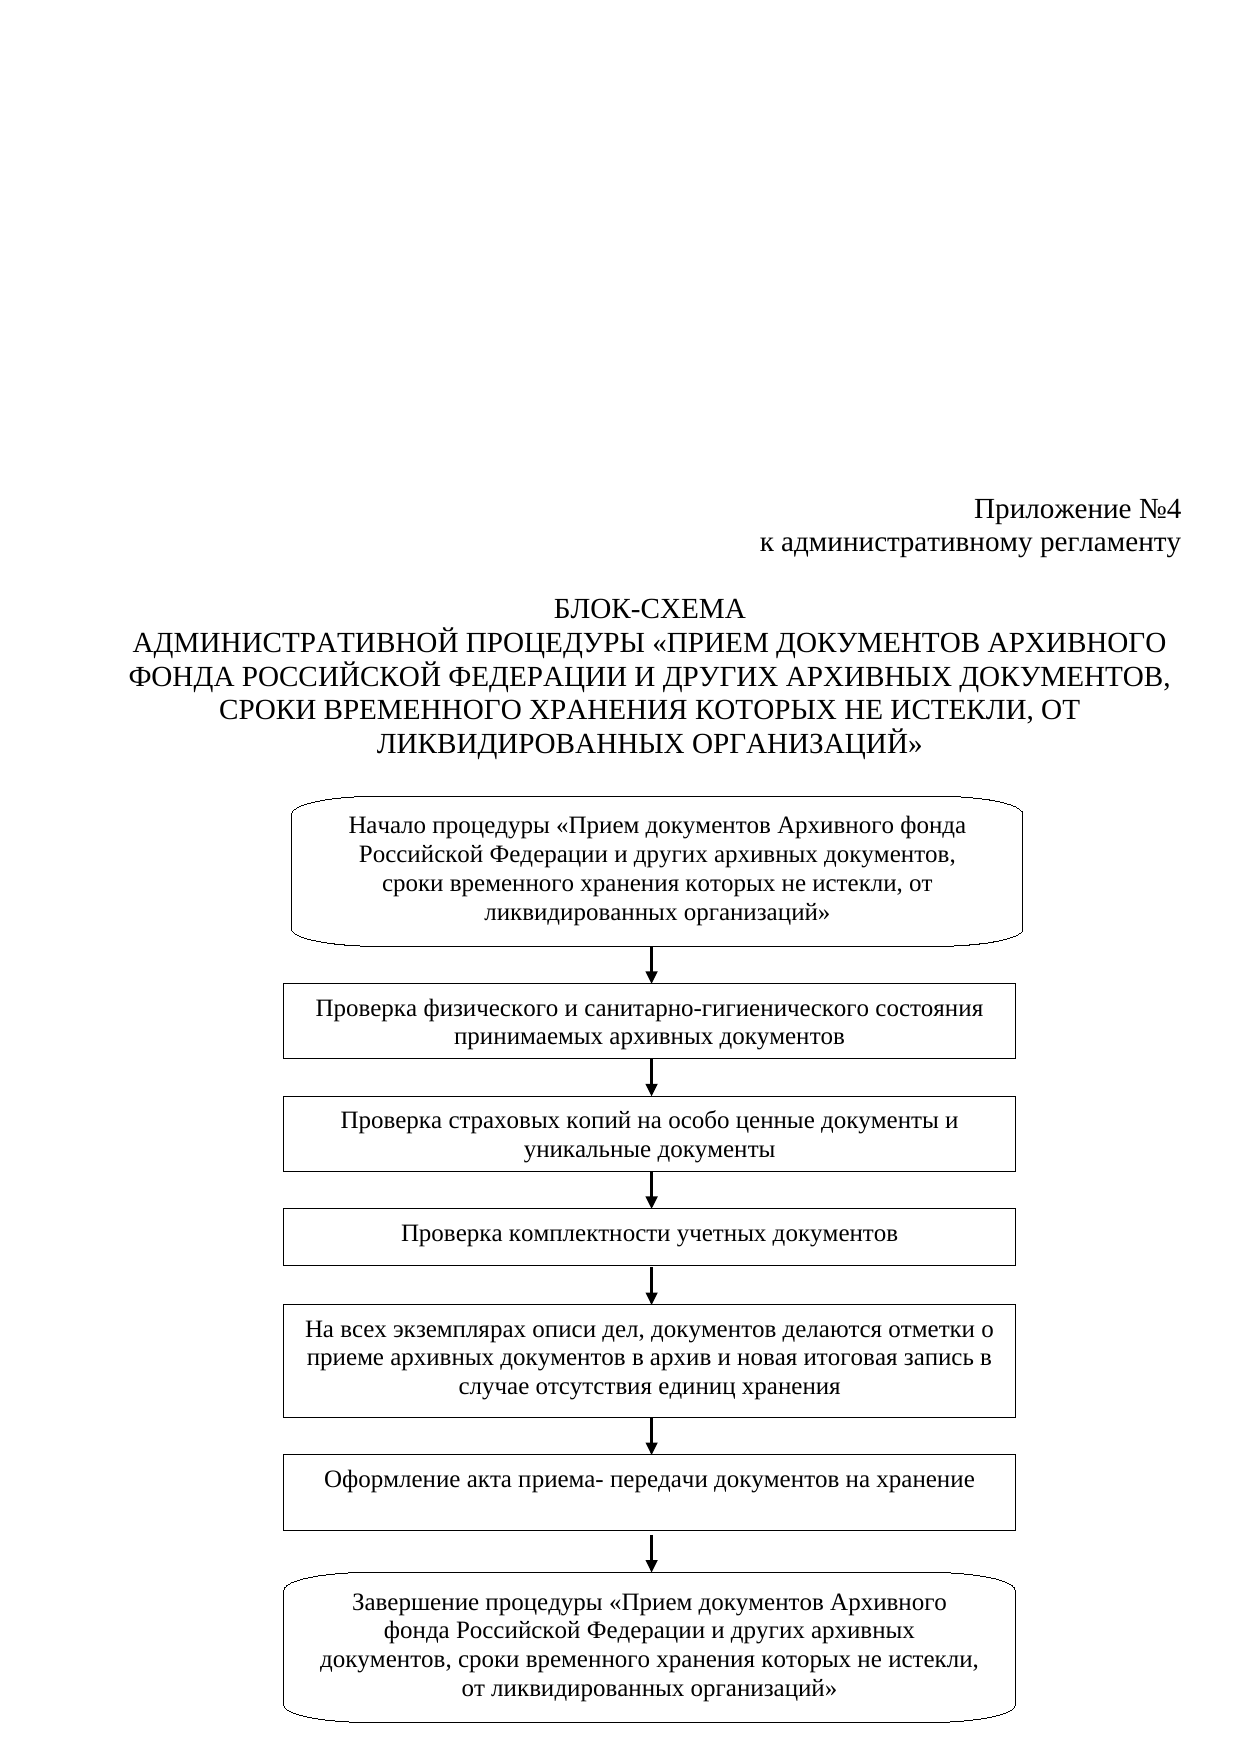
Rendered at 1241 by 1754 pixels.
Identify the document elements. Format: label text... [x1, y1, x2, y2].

text к административному регламенту [118, 524, 1181, 558]
text АДМИНИСТРАТИВНОЙ ПРОЦЕДУРЫ «ПРИЕМ ДОКУМЕНТОВ АРХИВНОГО ФОНДА РОССИЙСКОЙ ФЕДЕРАЦИИ И ДРУГИХ АРХИВНЫХ ДОКУМЕНТОВ, СРОКИ ВРЕМЕННОГО ХРАНЕНИЯ КОТОРЫХ НЕ ИСТЕКЛИ, ОТ ЛИКВИДИРОВАННЫХ ОРГАНИЗАЦИЙ» [118, 625, 1181, 759]
text Приложение №4 [118, 491, 1181, 524]
text БЛОК-СХЕМА [118, 592, 1181, 625]
